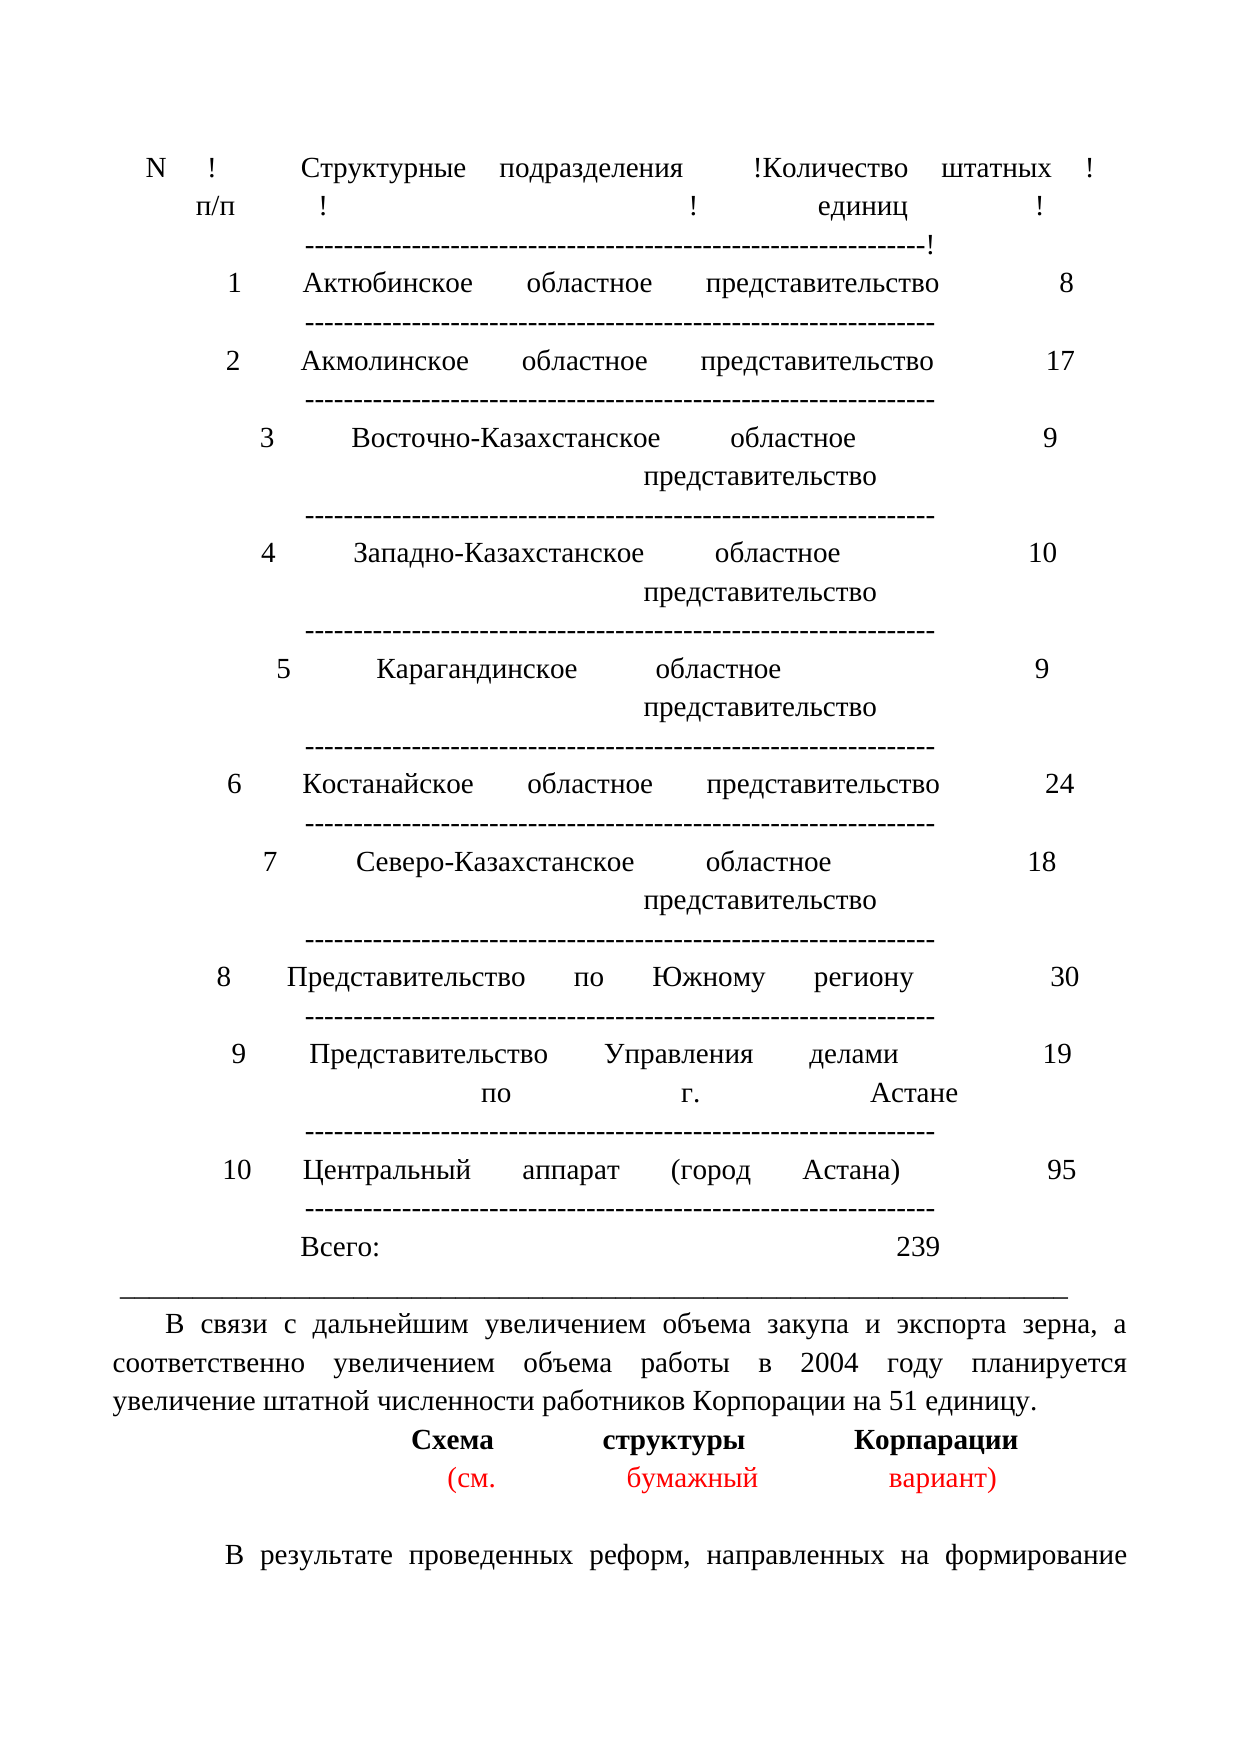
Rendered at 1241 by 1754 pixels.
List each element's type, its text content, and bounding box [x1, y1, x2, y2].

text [112, 150, 1128, 1301]
text В связи с дальнейшим увеличением объема закупа и экспорта зерна, а соответственно увеличением объема работы в 2004 году планируется увеличение штатной численности работников Корпорации на 51 единицу. [112, 1306, 1128, 1417]
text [112, 1422, 1128, 1571]
